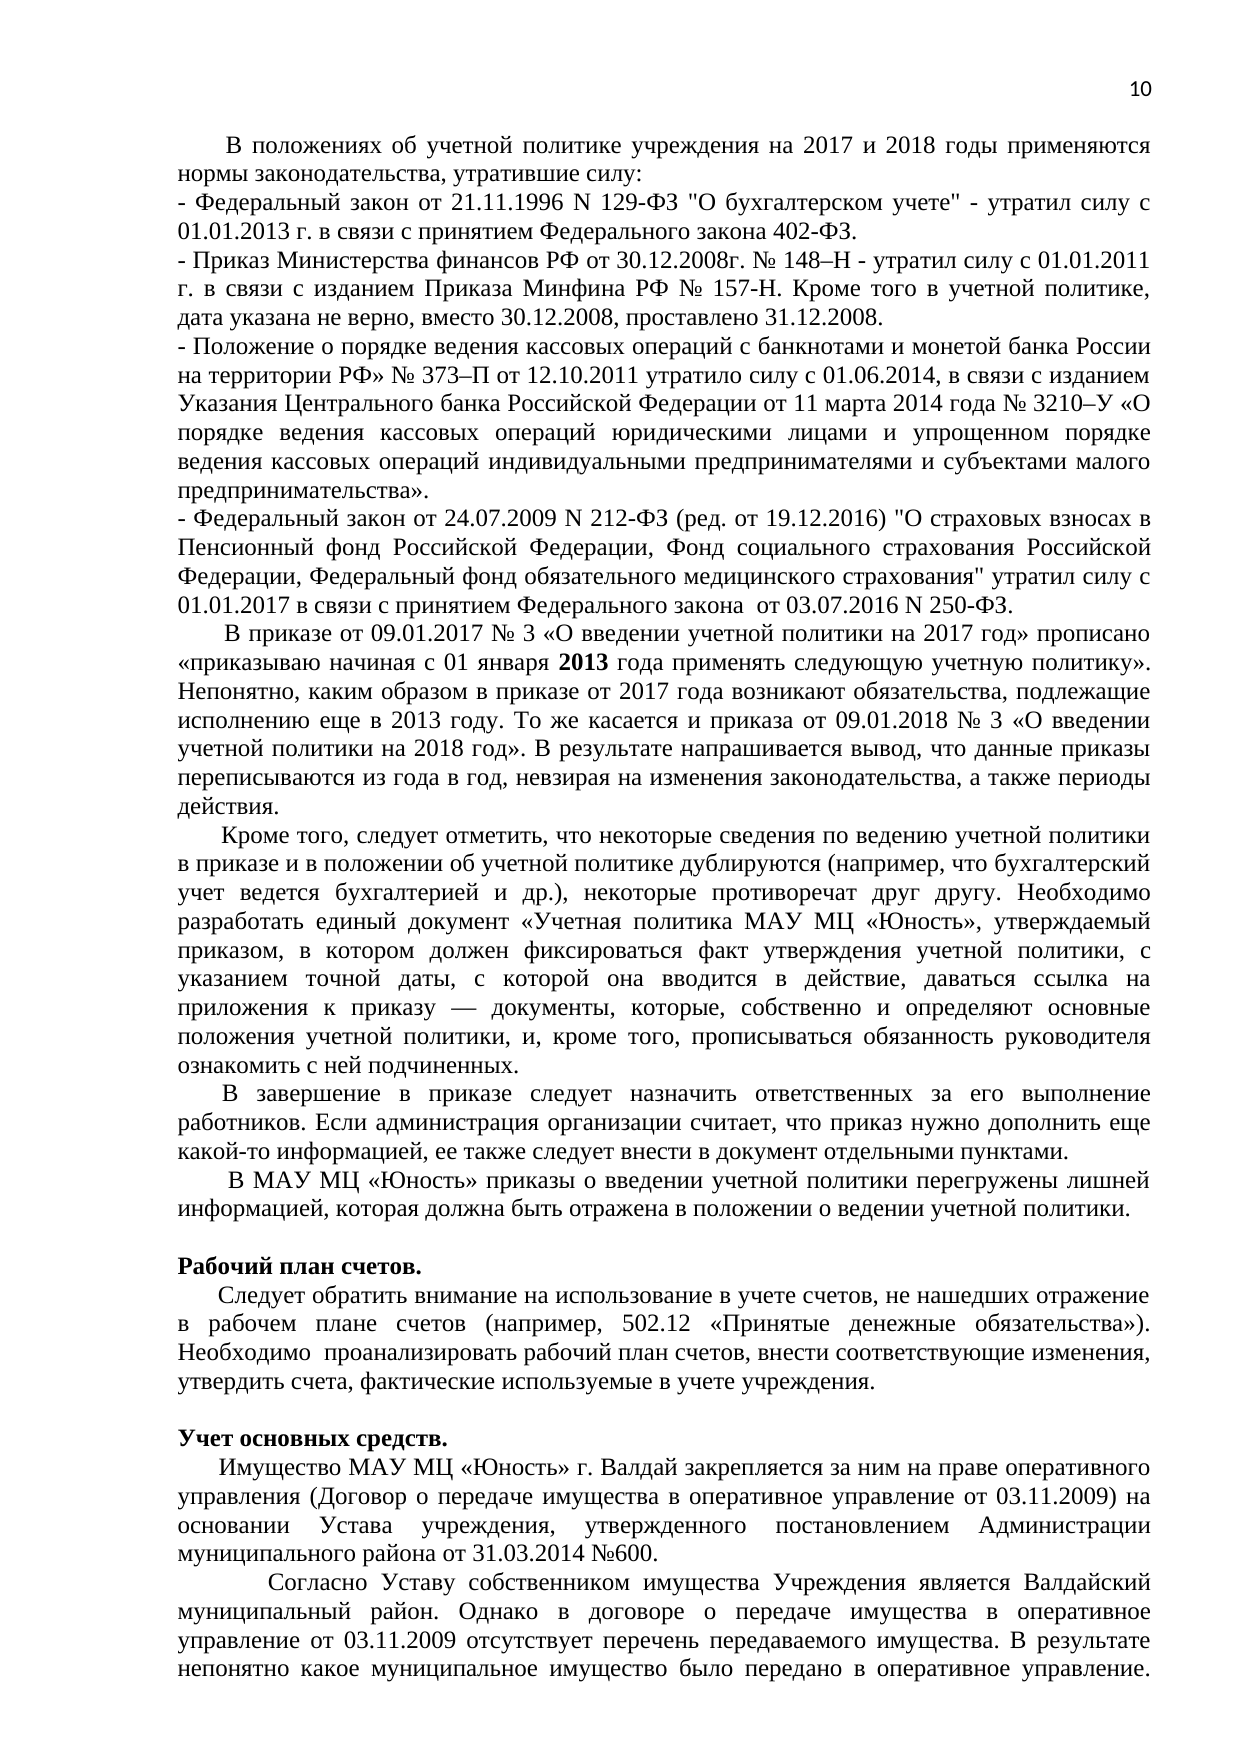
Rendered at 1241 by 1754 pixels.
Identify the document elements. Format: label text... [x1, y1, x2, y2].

text В приказе от 09.01.2017 № 3 «О введении учетной политики на 2017 год» прописано «приказываю начиная с 01 января 2013 года применять следующую учетную политику». Непонятно, каким образом в приказе от 2017 года возникают обязательства, подлежащие исполнению еще в 2013 году. То же касается и приказа от 09.01.2018 № 3 «О введении учетной политики на 2018 год». В результате напрашивается вывод, что данные приказы переписываются из года в год, невзирая на изменения законодательства, а также периоды действия. [177, 618, 1152, 820]
text - Федеральный закон от 24.07.2009 N 212-ФЗ (ред. от 19.12.2016) "О страховых взносах в Пенсионный фонд Российской Федерации, Фонд социального страхования Российской Федерации, Федеральный фонд обязательного медицинского страхования" утратил силу с 01.01.2017 в связи с принятием Федерального закона от 03.07.2016 N 250-ФЗ. [177, 503, 1152, 618]
text - Приказ Министерства финансов РФ от 30.12.2008г. № 148–Н - утратил силу с 01.01.2011 г. в связи с изданием Приказа Минфина РФ № 157-Н. Кроме того в учетной политике, дата указана не верно, вместо 30.12.2008, проставлено 31.12.2008. [177, 245, 1152, 331]
text - Федеральный закон от 21.11.1996 N 129-ФЗ "О бухгалтерском учете" - утратил силу с 01.01.2013 г. в связи с принятием Федерального закона 402-ФЗ. [177, 187, 1152, 245]
text Учет основных средств. [177, 1423, 1152, 1452]
text Имущество МАУ МЦ «Юность» г. Валдай закрепляется за ним на праве оперативного управления (Договор о передаче имущества в оперативное управление от 03.11.2009) на основании Устава учреждения, утвержденного постановлением Администрации муниципального района от 31.03.2014 №600. [177, 1452, 1152, 1567]
text В МАУ МЦ «Юность» приказы о введении учетной политики перегружены лишней информацией, которая должна быть отражена в положении о ведении учетной политики. [177, 1165, 1152, 1222]
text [177, 1567, 1152, 1682]
text - Положение о порядке ведения кассовых операций с банкнотами и монетой банка России на территории РФ» № 373–П от 12.10.2011 утратило силу с 01.06.2014, в связи с изданием Указания Центрального банка Российской Федерации от 11 марта 2014 года № 3210–У «О порядке ведения кассовых операций юридическими лицами и упрощенном порядке ведения кассовых операций индивидуальными предпринимателями и субъектами малого предпринимательства». [177, 331, 1152, 503]
text Рабочий план счетов. [177, 1251, 1152, 1280]
text В завершение в приказе следует назначить ответственных за его выполнение работников. Если администрация организации считает, что приказ нужно дополнить еще какой-то информацией, ее также следует внести в документ отдельными пунктами. [177, 1078, 1152, 1165]
text В положениях об учетной политике учреждения на 2017 и 2018 годы применяются нормы законодательства, утратившие силу: [177, 130, 1152, 187]
text Следует обратить внимание на использование в учете счетов, не нашедших отражение в рабочем плане счетов (например, 502.12 «Принятые денежные обязательства»). Необходимо проанализировать рабочий план счетов, внести соответствующие изменения, утвердить счета, фактические используемые в учете учреждения. [177, 1280, 1152, 1395]
text Кроме того, следует отметить, что некоторые сведения по ведению учетной политики в приказе и в положении об учетной политике дублируются (например, что бухгалтерский учет ведется бухгалтерией и др.), некоторые противоречат друг другу. Необходимо разработать единый документ «Учетная политика МАУ МЦ «Юность», утверждаемый приказом, в котором должен фиксироваться факт утверждения учетной политики, с указанием точной даты, с которой она вводится в действие, даваться ссылка на приложения к приказу — документы, которые, собственно и определяют основные положения учетной политики, и, кроме того, прописываться обязанность руководителя ознакомить с ней подчиненных. [177, 820, 1152, 1078]
